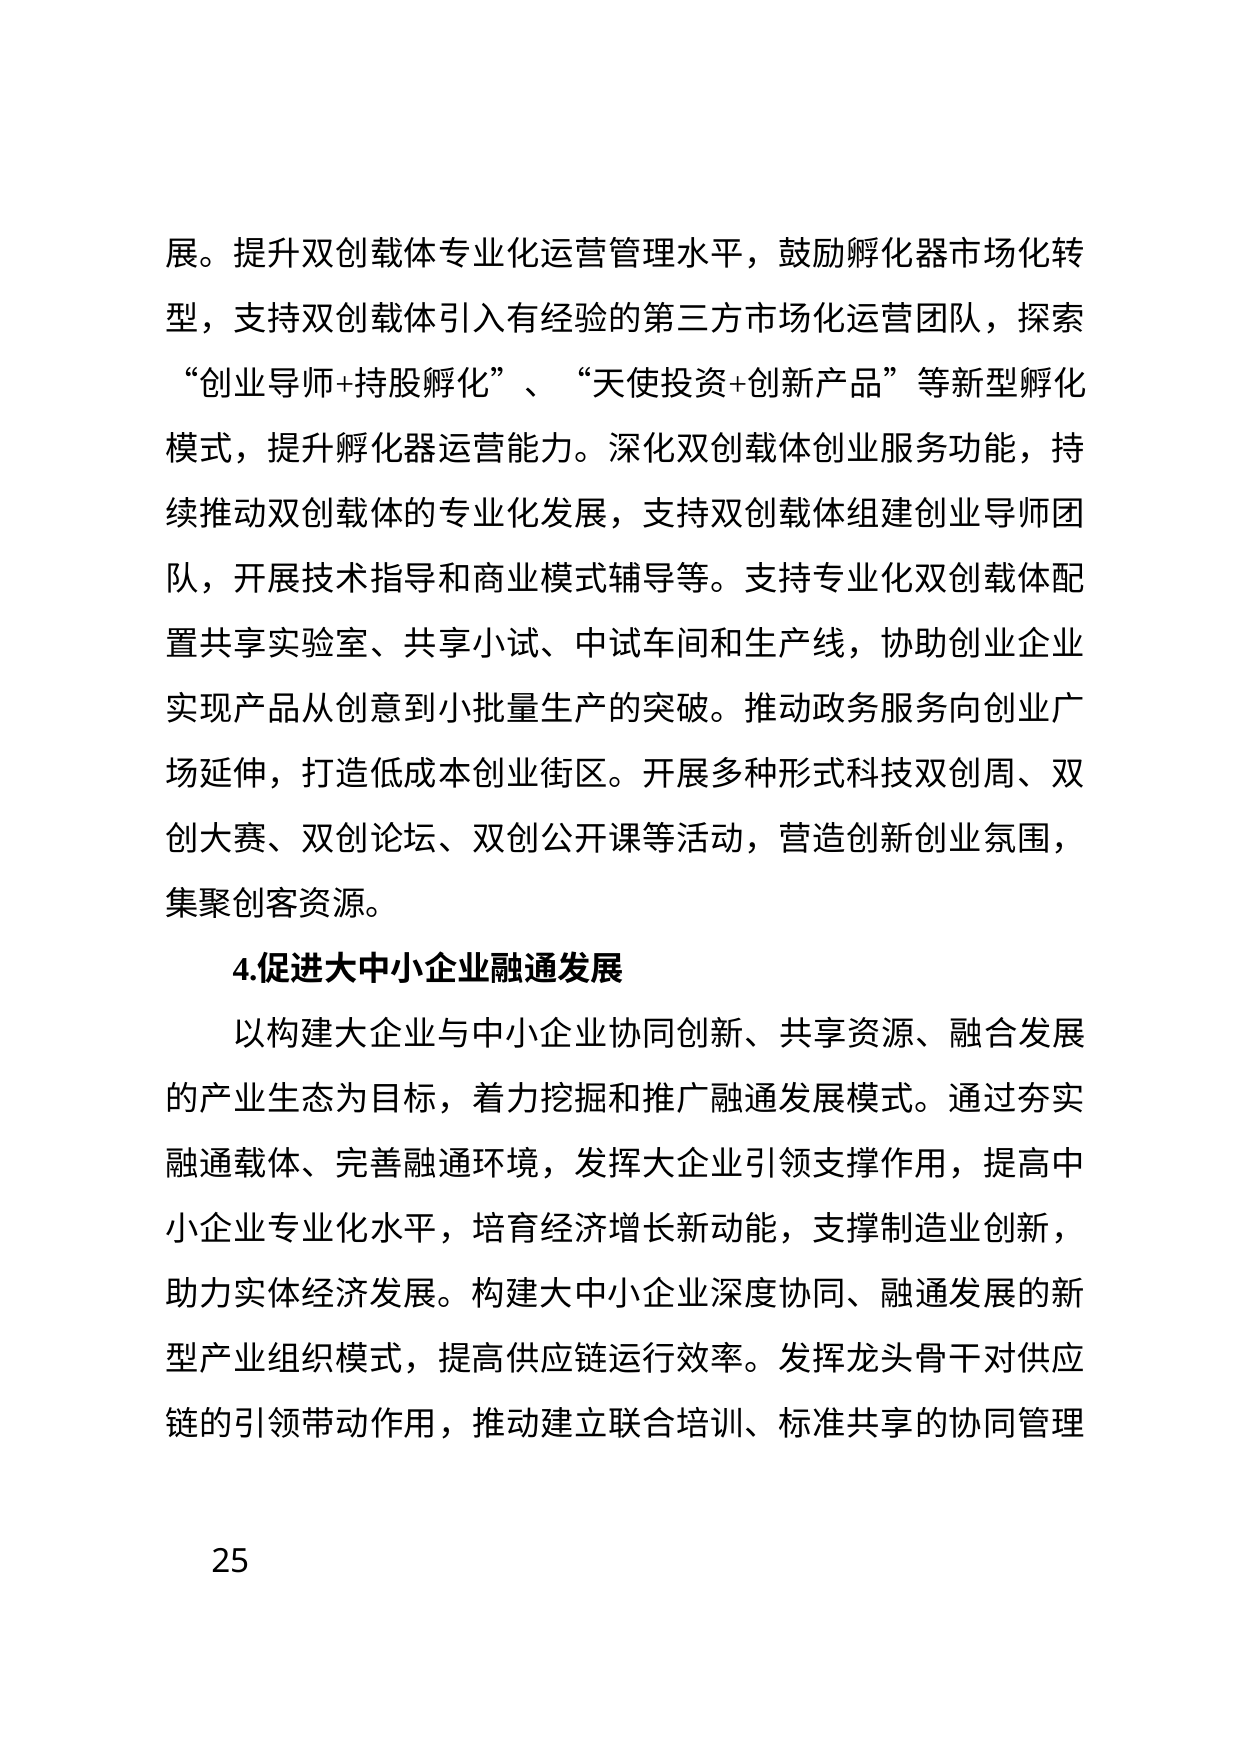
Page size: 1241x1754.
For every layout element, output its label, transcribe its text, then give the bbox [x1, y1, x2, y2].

text 4.促进大中小企业融通发展 [165, 933, 1087, 998]
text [165, 218, 1087, 933]
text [165, 998, 1087, 1453]
